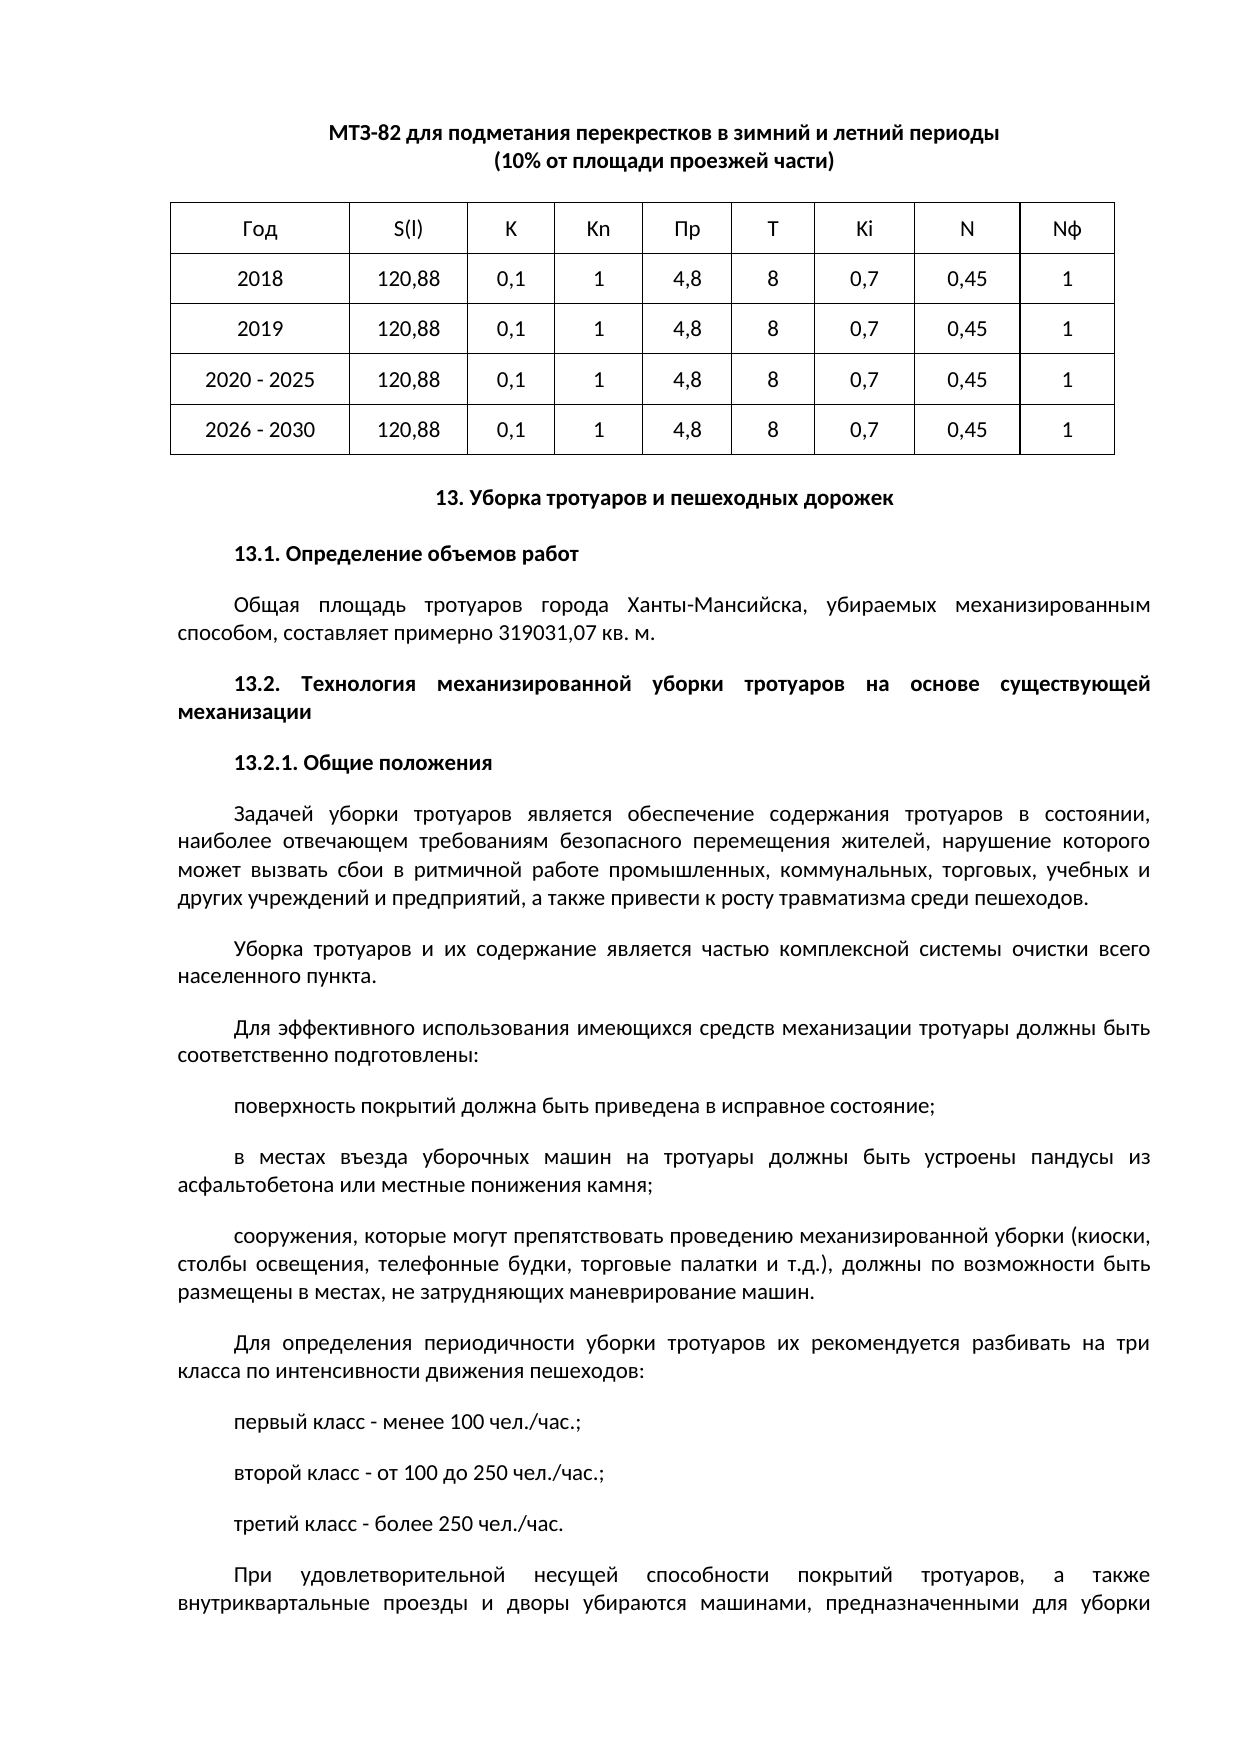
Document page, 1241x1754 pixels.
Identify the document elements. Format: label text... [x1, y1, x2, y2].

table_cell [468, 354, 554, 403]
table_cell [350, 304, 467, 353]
title МТЗ-82 для подметания перекрестков в зимний и летний периоды [177, 118, 1152, 146]
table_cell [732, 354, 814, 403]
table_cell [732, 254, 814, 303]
title 13.2.1. Общие положения [177, 748, 1152, 776]
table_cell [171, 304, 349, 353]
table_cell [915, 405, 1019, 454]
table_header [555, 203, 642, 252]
text в местах въезда уборочных машин на тротуары должны быть устроены пандусы из асфальтобетона или местные понижения камня; [177, 1142, 1152, 1198]
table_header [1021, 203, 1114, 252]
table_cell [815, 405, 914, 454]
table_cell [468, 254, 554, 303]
text Уборка тротуаров и их содержание является частью комплексной системы очистки всего населенного пункта. [177, 934, 1152, 990]
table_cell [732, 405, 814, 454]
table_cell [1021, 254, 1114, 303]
text Для эффективного использования имеющихся средств механизации тротуары должны быть соответственно подготовлены: [177, 1013, 1152, 1069]
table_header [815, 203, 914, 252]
text первый класс - менее 100 чел./час.; [177, 1407, 1152, 1435]
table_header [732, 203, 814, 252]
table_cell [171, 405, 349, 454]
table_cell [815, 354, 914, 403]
text сооружения, которые могут препятствовать проведению механизированной уборки (киоски, столбы освещения, телефонные будки, торговые палатки и т.д.), должны по возможности быть размещены в местах, не затрудняющих маневрирование машин. [177, 1221, 1152, 1306]
text Задачей уборки тротуаров является обеспечение содержания тротуаров в состоянии, наиболее отвечающем требованиям безопасного перемещения жителей, нарушение которого может вызвать сбои в ритмичной работе промышленных, коммунальных, торговых, учебных и других учреждений и предприятий, а также привести к росту травматизма среди пешеходов. [177, 799, 1152, 911]
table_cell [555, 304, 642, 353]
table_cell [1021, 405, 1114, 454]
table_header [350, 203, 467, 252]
text второй класс - от 100 до 250 чел./час.; [177, 1458, 1152, 1486]
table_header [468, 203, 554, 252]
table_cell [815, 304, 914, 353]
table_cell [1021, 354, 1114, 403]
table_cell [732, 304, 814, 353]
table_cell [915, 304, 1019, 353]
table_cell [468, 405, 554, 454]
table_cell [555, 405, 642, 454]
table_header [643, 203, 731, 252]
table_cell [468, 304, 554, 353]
title 13.2. Технология механизированной уборки тротуаров на основе существующей механизации [177, 669, 1152, 725]
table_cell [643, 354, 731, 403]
text Для определения периодичности уборки тротуаров их рекомендуется разбивать на три класса по интенсивности движения пешеходов: [177, 1328, 1152, 1384]
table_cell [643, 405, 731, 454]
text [177, 1560, 1152, 1616]
title 13. Уборка тротуаров и пешеходных дорожек [177, 483, 1152, 511]
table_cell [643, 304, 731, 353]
text Общая площадь тротуаров города Ханты-Мансийска, убираемых механизированным способом, составляет примерно 319031,07 кв. м. [177, 590, 1152, 646]
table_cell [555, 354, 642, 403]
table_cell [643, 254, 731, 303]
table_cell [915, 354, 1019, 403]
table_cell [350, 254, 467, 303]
title (10% от площади проезжей части) [177, 146, 1152, 174]
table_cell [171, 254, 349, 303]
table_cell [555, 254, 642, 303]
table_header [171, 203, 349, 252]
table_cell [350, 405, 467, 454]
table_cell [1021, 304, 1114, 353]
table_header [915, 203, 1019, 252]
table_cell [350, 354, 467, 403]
text третий класс - более 250 чел./час. [177, 1509, 1152, 1537]
text поверхность покрытий должна быть приведена в исправное состояние; [177, 1092, 1152, 1119]
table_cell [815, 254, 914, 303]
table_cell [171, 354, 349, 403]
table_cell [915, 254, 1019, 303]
title 13.1. Определение объемов работ [177, 539, 1152, 567]
